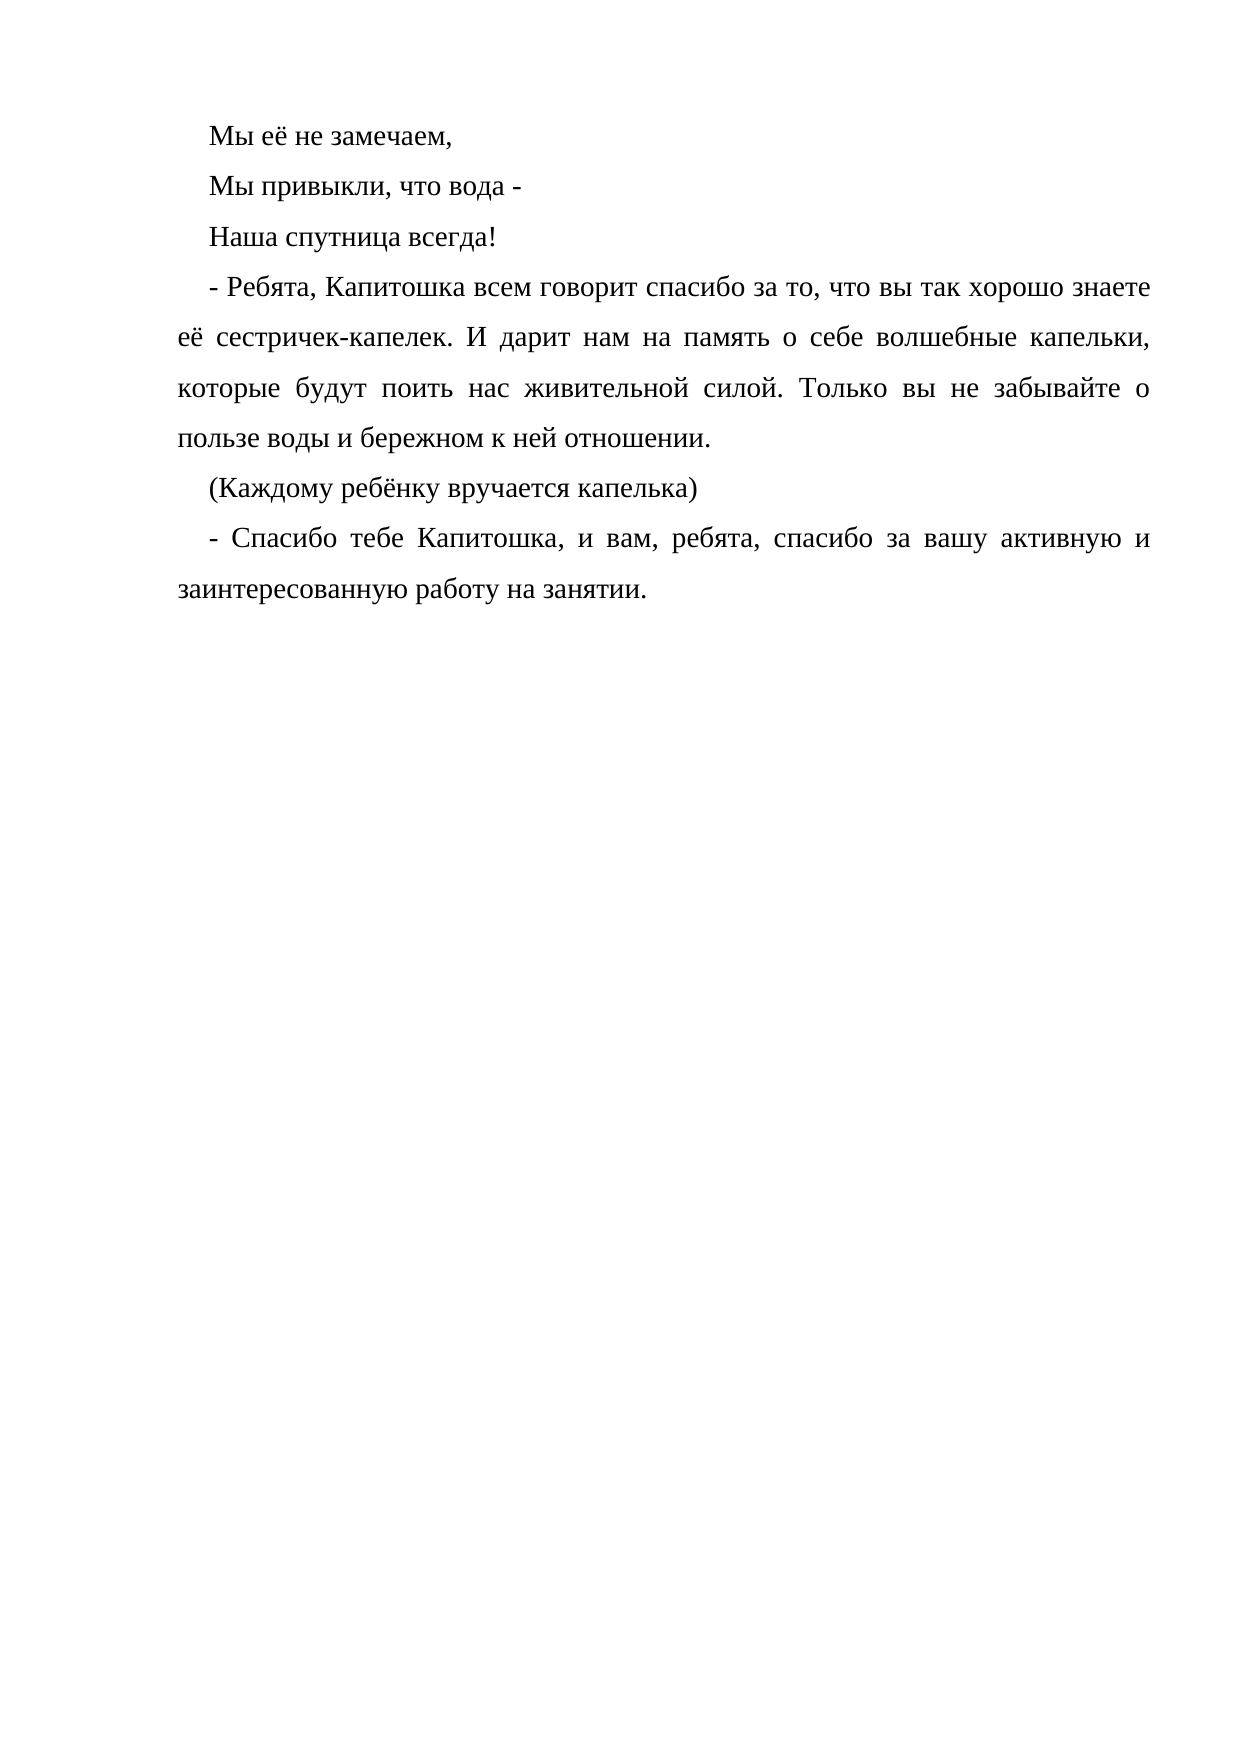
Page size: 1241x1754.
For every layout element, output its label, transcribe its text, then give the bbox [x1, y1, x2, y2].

text Мы привыкли, что вода - [177, 168, 1152, 202]
text - Ребята, Капитошка всем говорит спасибо за то, что вы так хорошо знаете её сестричек-капелек. И дарит нам на память о себе волшебные капельки, которые будут поить нас живительной силой. Только вы не забывайте о пользе воды и бережном к ней отношении. [177, 269, 1152, 453]
text - Спасибо тебе Капитошка, и вам, ребята, спасибо за вашу активную и заинтересованную работу на занятии. [177, 521, 1152, 604]
text Мы её не замечаем, [177, 118, 1152, 152]
text (Каждому ребёнку вручается капелька) [177, 470, 1152, 504]
text Наша спутница всегда! [177, 219, 1152, 252]
